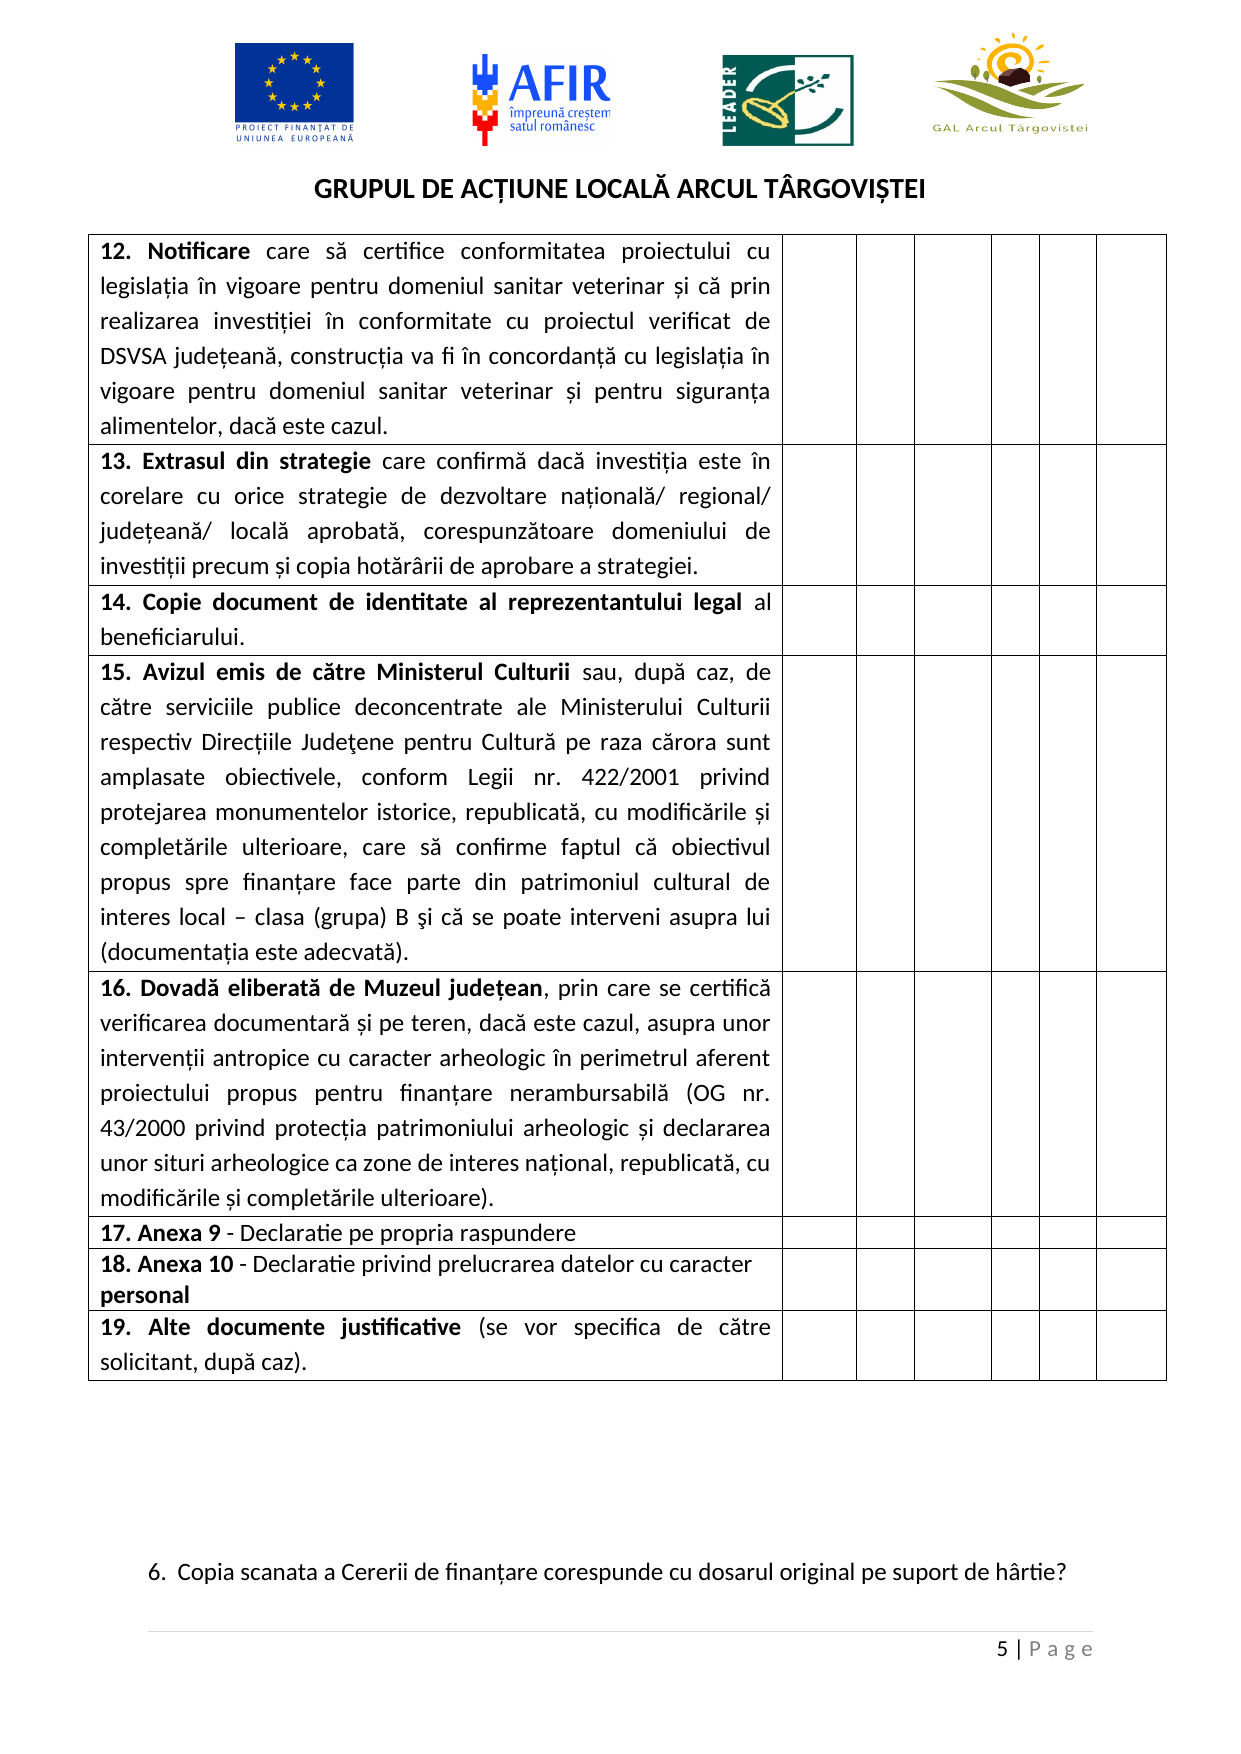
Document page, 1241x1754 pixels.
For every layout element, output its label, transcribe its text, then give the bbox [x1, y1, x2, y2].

table_cell [992, 1311, 1039, 1380]
table_cell [1040, 445, 1096, 585]
table_cell [783, 1311, 856, 1380]
table_cell [1097, 445, 1166, 585]
table_cell [783, 1249, 856, 1310]
picture [928, 31, 1093, 135]
table_cell [992, 1249, 1039, 1310]
table_cell [1040, 235, 1096, 444]
picture [472, 54, 611, 146]
table_cell 18. Anexa 10 - Declaratie privind prelucrarea datelor cu caracter personal [89, 1249, 782, 1310]
table_cell [915, 1311, 991, 1380]
table_cell [1040, 1311, 1096, 1380]
table_cell 13. Extrasul din strategie care confirmă dacă investiția este în corelare cu orice strategie de dezvoltare națională/ regional/ județeană/ locală aprobată, corespunzătoare domeniului de investiții precum și copia hotărârii de aprobare a strategiei. [89, 445, 782, 585]
picture [722, 55, 854, 146]
table_cell 16. Dovadă eliberată de Muzeul județean, prin care se certifică verificarea documentară și pe teren, dacă este cazul, asupra unor intervenții antropice cu caracter arheologic în perimetrul aferent proiectului propus pentru finanțare nerambursabilă (OG nr. 43/2000 privind protecția patrimoniului arheologic și declararea unor situri arheologice ca zone de interes național, republicată, cu modificările și completările ulterioare). [89, 972, 782, 1216]
table_cell [915, 1217, 991, 1248]
table_cell [857, 445, 914, 585]
table_cell [992, 586, 1039, 655]
table_cell [783, 972, 856, 1216]
table_cell [1097, 1311, 1166, 1380]
picture [235, 43, 354, 146]
list Copia scanata a Cererii de finanțare corespunde cu dosarul original pe suport de hârtie? [148, 1556, 1093, 1587]
table_cell [857, 1249, 914, 1310]
table_cell [915, 1249, 991, 1310]
table_cell [1040, 1249, 1096, 1310]
table_cell [783, 586, 856, 655]
table_cell [1040, 972, 1096, 1216]
table_cell [857, 235, 914, 444]
table_cell [783, 235, 856, 444]
table_cell [915, 972, 991, 1216]
table_cell 15. Avizul emis de către Ministerul Culturii sau, după caz, de către serviciile publice deconcentrate ale Ministerului Culturii respectiv Direcțiile Judeţene pentru Cultură pe raza cărora sunt amplasate obiectivele, conform Legii nr. 422/2001 privind protejarea monumentelor istorice, republicată, cu modificările și completările ulterioare, care să confirme faptul că obiectivul propus spre finanțare face parte din patrimoniul cultural de interes local – clasa (grupa) B şi că se poate interveni asupra lui (documentația este adecvată). [89, 656, 782, 971]
table_cell 19. Alte documente justificative (se vor specifica de către solicitant, după caz). [89, 1311, 782, 1380]
table_cell [1097, 586, 1166, 655]
table_cell 14. Copie document de identitate al reprezentantului legal al beneficiarului. [89, 586, 782, 655]
table_cell [783, 445, 856, 585]
table_cell [992, 656, 1039, 971]
table_cell [857, 656, 914, 971]
table_cell [1040, 586, 1096, 655]
table_cell [783, 656, 856, 971]
table_cell [992, 445, 1039, 585]
table_cell [915, 235, 991, 444]
table_cell [857, 586, 914, 655]
table_cell [1097, 1217, 1166, 1248]
table_cell [857, 1217, 914, 1248]
table_cell 12. Notificare care să certifice conformitatea proiectului cu legislația în vigoare pentru domeniul sanitar veterinar și că prin realizarea investiției în conformitate cu proiectul verificat de DSVSA județeană, construcția va fi în concordanță cu legislația în vigoare pentru domeniul sanitar veterinar și pentru siguranța alimentelor, dacă este cazul. [89, 235, 782, 444]
table_cell [992, 235, 1039, 444]
table_cell [915, 586, 991, 655]
table_cell [783, 1217, 856, 1248]
table_cell [915, 656, 991, 971]
table_cell [1040, 656, 1096, 971]
table_cell [857, 972, 914, 1216]
table_cell 17. Anexa 9 - Declaratie pe propria raspundere [89, 1217, 782, 1248]
table_cell [992, 972, 1039, 1216]
table_cell [992, 1217, 1039, 1248]
table_cell [1097, 656, 1166, 971]
table_cell [1097, 972, 1166, 1216]
table_cell [1097, 1249, 1166, 1310]
table_cell [915, 445, 991, 585]
table_cell [1097, 235, 1166, 444]
table_cell [857, 1311, 914, 1380]
table_cell [1040, 1217, 1096, 1248]
